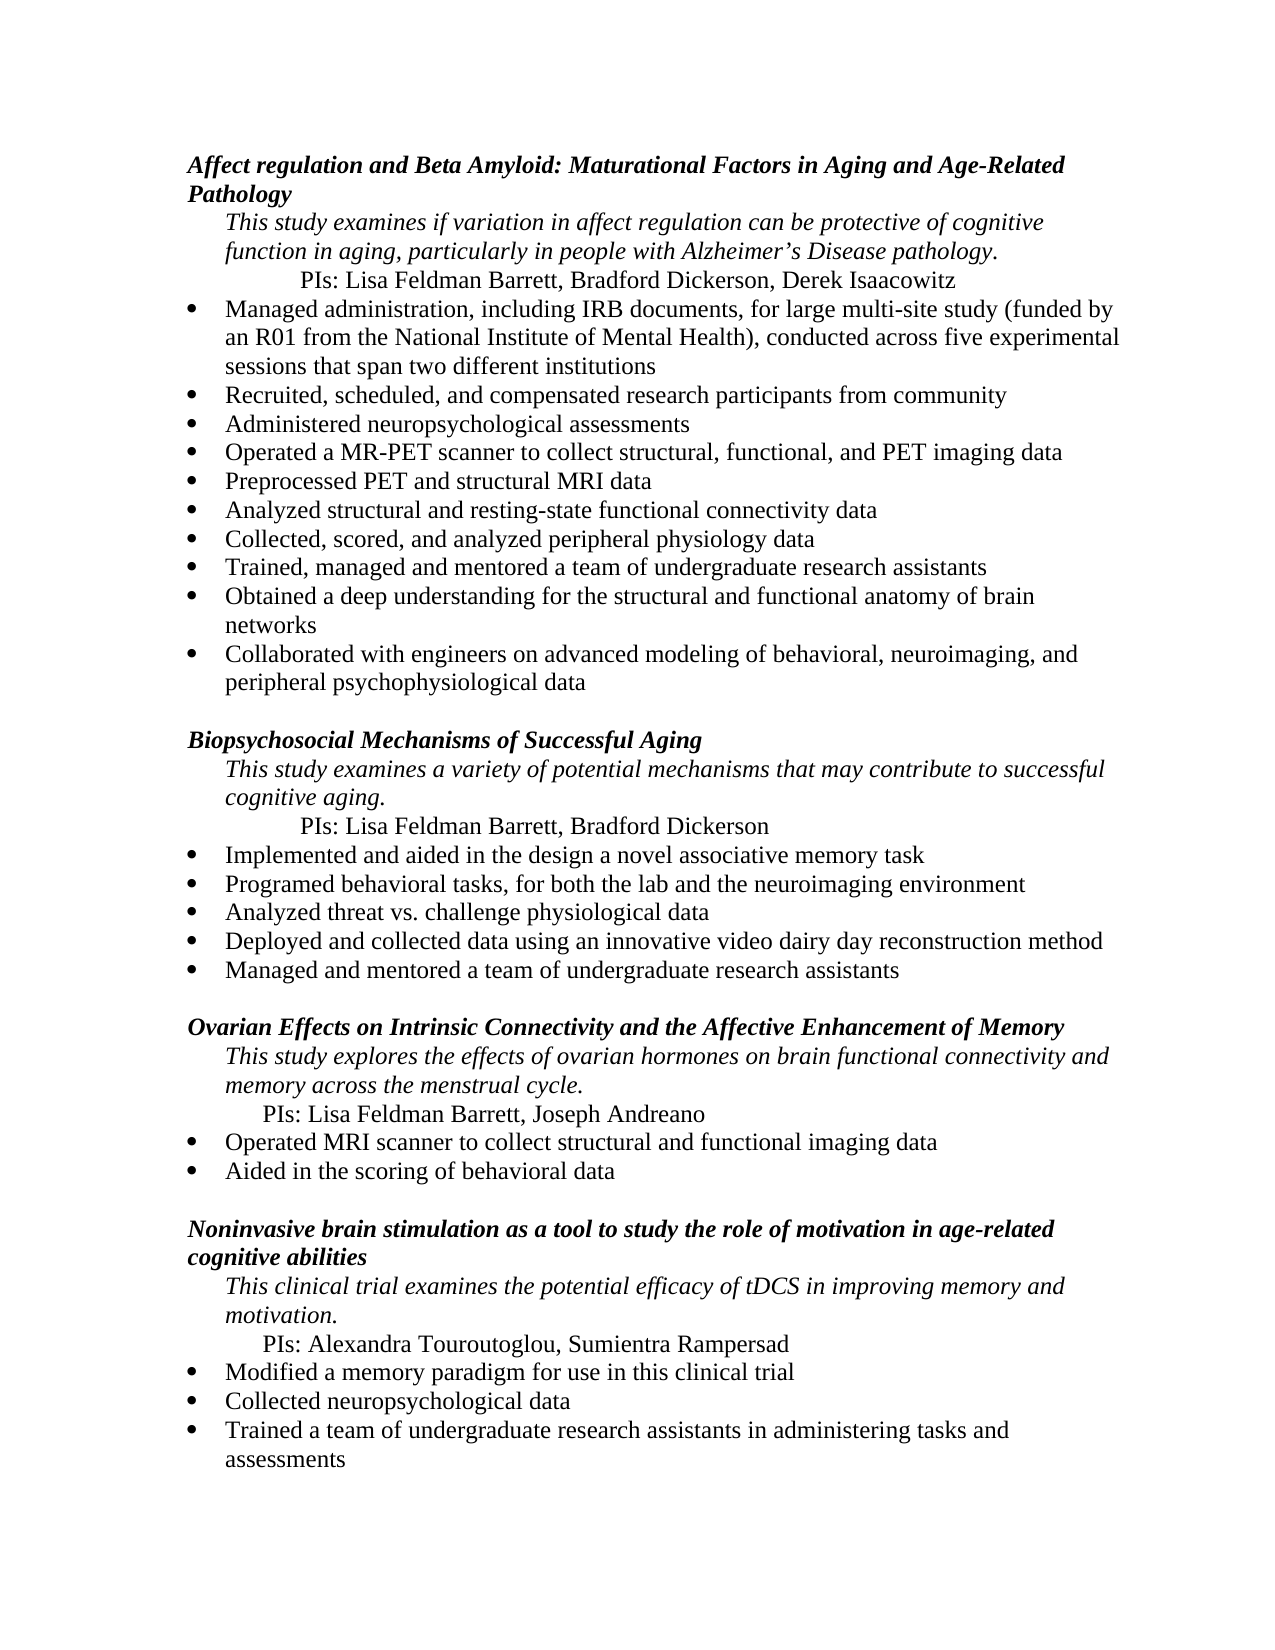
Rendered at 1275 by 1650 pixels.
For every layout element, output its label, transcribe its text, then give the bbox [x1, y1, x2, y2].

text This clinical trial examines the potential efficacy of tDCS in improving memory and motivation. [225, 1271, 1125, 1329]
list Modified a memory paradigm for use in this clinical trial [187, 1357, 1125, 1386]
text PIs: Lisa Feldman Barrett, Bradford Dickerson [225, 811, 1125, 840]
list Analyzed threat vs. challenge physiological data [187, 897, 1125, 926]
text PIs: Lisa Feldman Barrett, Joseph Andreano [187, 1099, 1125, 1127]
text PIs: Lisa Feldman Barrett, Bradford Dickerson, Derek Isaacowitz [225, 265, 1125, 294]
list Operated MRI scanner to collect structural and functional imaging data [187, 1127, 1125, 1156]
list Obtained a deep understanding for the structural and functional anatomy of brain networks [187, 581, 1125, 639]
text Affect regulation and Beta Amyloid: Maturational Factors in Aging and Age-Related Pathology [187, 150, 1125, 207]
list Collaborated with engineers on advanced modeling of behavioral, neuroimaging, and peripheral psychophysiological data [187, 639, 1125, 696]
text This study examines a variety of potential mechanisms that may contribute to successful cognitive aging. [225, 754, 1125, 811]
text PIs: Alexandra Touroutoglou, Sumientra Rampersad [262, 1329, 1125, 1357]
list Operated a MR-PET scanner to collect structural, functional, and PET imaging data [187, 437, 1125, 466]
list Trained, managed and mentored a team of undergraduate research assistants [187, 552, 1125, 581]
list Preprocessed PET and structural MRI data [187, 466, 1125, 495]
list Administered neuropsychological assessments [187, 409, 1125, 437]
list Trained a team of undergraduate research assistants in administering tasks and assessments [187, 1415, 1125, 1472]
list Aided in the scoring of behavioral data [187, 1156, 1125, 1185]
list Collected, scored, and analyzed peripheral physiology data [187, 524, 1125, 552]
list Managed administration, including IRB documents, for large multi-site study (funded by an R01 from the National Institute of Mental Health), conducted across five experimental sessions that span two different institutions [187, 294, 1125, 380]
text This study examines if variation in affect regulation can be protective of cognitive function in aging, particularly in people with Alzheimer’s Disease pathology. [225, 207, 1125, 265]
list Analyzed structural and resting-state functional connectivity data [187, 495, 1125, 524]
text Noninvasive brain stimulation as a tool to study the role of motivation in age-related cognitive abilities [187, 1214, 1125, 1271]
text Ovarian Effects on Intrinsic Connectivity and the Affective Enhancement of Memory [187, 1012, 1125, 1041]
text This study explores the effects of ovarian hormones on brain functional connectivity and memory across the menstrual cycle. [225, 1041, 1125, 1099]
list Collected neuropsychological data [187, 1386, 1125, 1415]
text Biopsychosocial Mechanisms of Successful Aging [187, 725, 1125, 754]
list Implemented and aided in the design a novel associative memory task [187, 840, 1125, 869]
list Recruited, scheduled, and compensated research participants from community [187, 380, 1125, 409]
list Programed behavioral tasks, for both the lab and the neuroimaging environment [187, 869, 1125, 897]
list Deployed and collected data using an innovative video dairy day reconstruction method [187, 926, 1125, 955]
list Managed and mentored a team of undergraduate research assistants [187, 955, 1125, 984]
